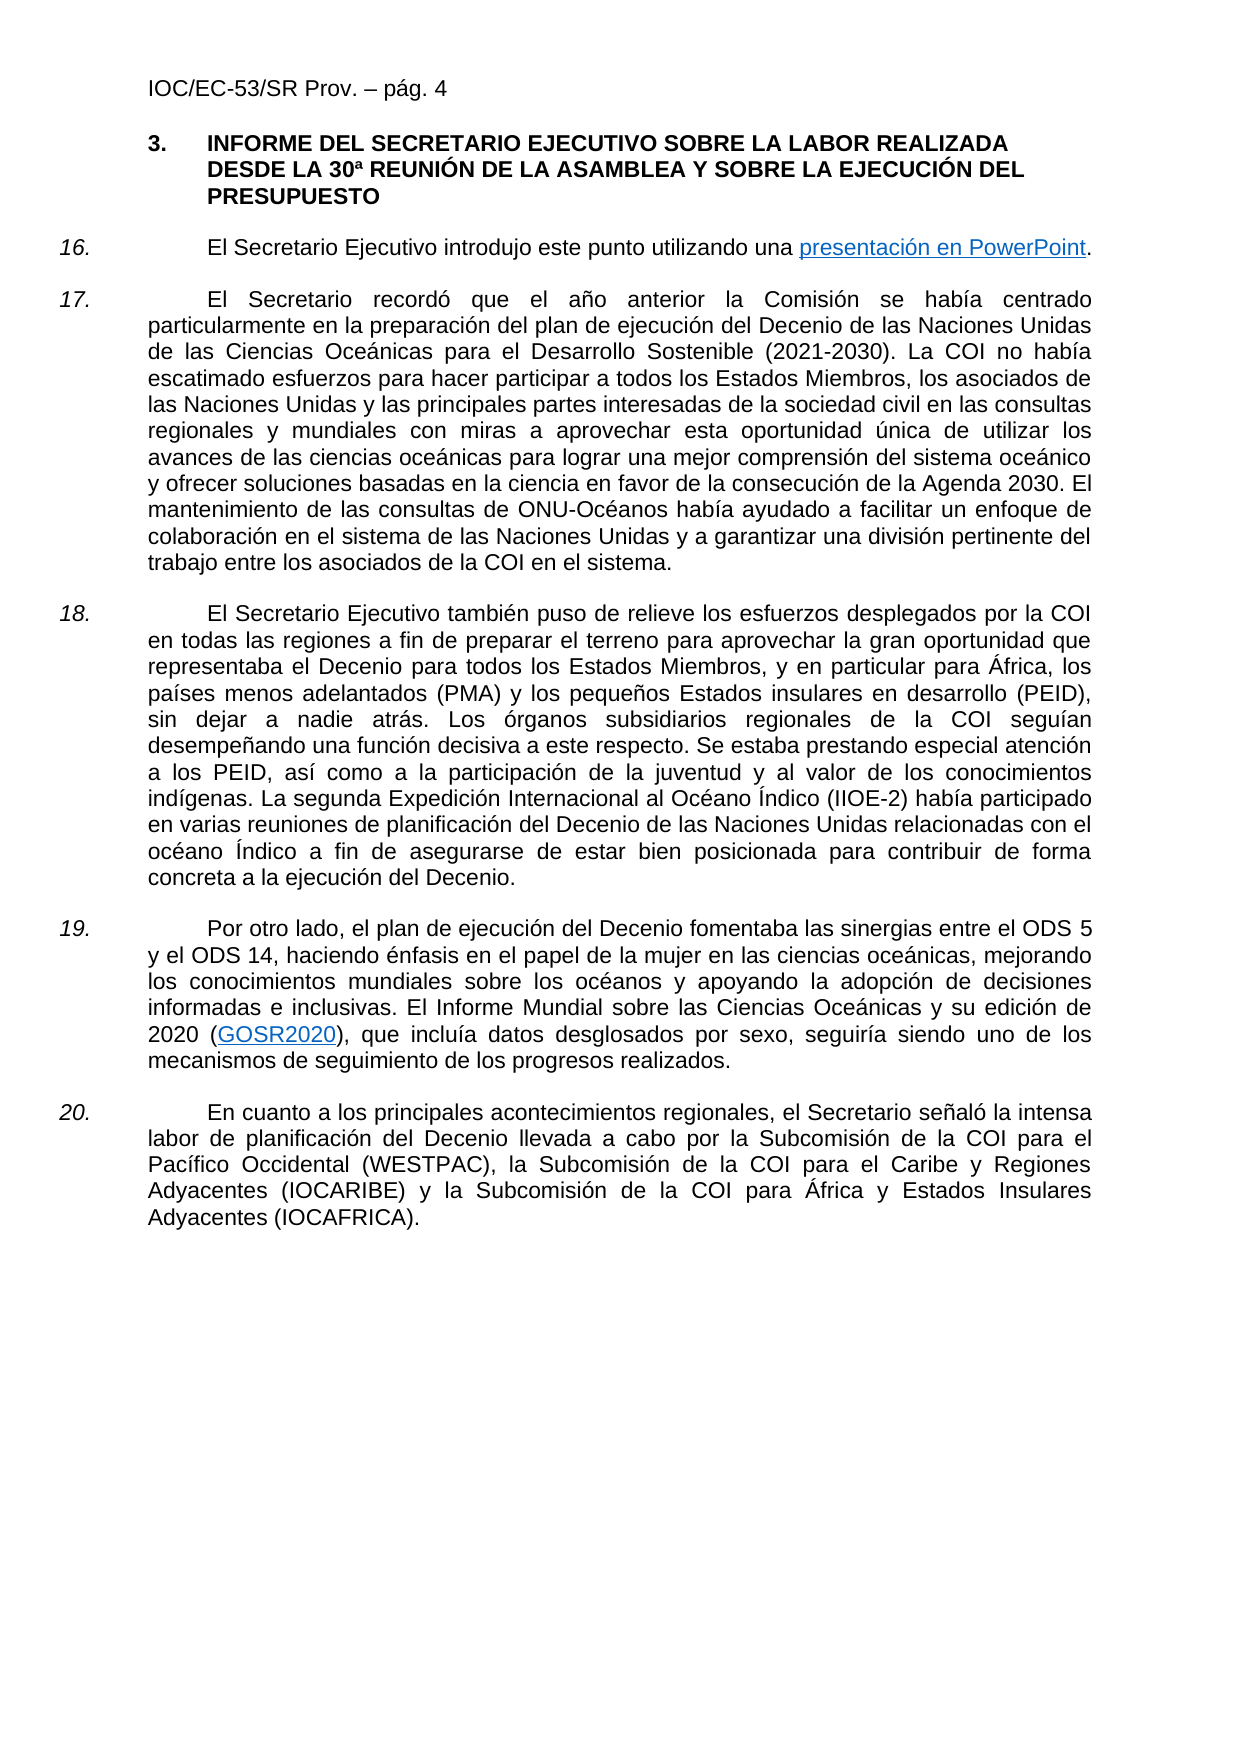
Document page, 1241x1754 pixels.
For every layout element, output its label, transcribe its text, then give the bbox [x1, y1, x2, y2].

list El Secretario recordó que el año anterior la Comisión se había centrado particularmente en la preparación del plan de ejecución del Decenio de las Naciones Unidas de las Ciencias Oceánicas para el Desarrollo Sostenible (2021-2030). La COI no había escatimado esfuerzos para hacer participar a todos los Estados Miembros, los asociados de las Naciones Unidas y las principales partes interesadas de la sociedad civil en las consultas regionales y mundiales con miras a aprovechar esta oportunidad única de utilizar los avances de las ciencias oceánicas para lograr una mejor comprensión del sistema oceánico y ofrecer soluciones basadas en la ciencia en favor de la consecución de la Agenda 2030. El mantenimiento de las consultas de ONU-Océanos había ayudado a facilitar un enfoque de colaboración en el sistema de las Naciones Unidas y a garantizar una división pertinente del trabajo entre los asociados de la COI en el sistema. [59, 286, 1092, 575]
list Por otro lado, el plan de ejecución del Decenio fomentaba las sinergias entre el ODS 5 y el ODS 14, haciendo énfasis en el papel de la mujer en las ciencias oceánicas, mejorando los conocimientos mundiales sobre los océanos y apoyando la adopción de decisiones informadas e inclusivas. El Informe Mundial sobre las Ciencias Oceánicas y su edición de 2020 (GOSR2020), que incluía datos desglosados por sexo, seguiría siendo uno de los mecanismos de seguimiento de los progresos realizados. [59, 915, 1092, 1073]
list El Secretario Ejecutivo introdujo este punto utilizando una presentación en PowerPoint. [59, 234, 1092, 261]
list En cuanto a los principales acontecimientos regionales, el Secretario señaló la intensa labor de planificación del Decenio llevada a cabo por la Subcomisión de la COI para el Pacífico Occidental (WESTPAC), la Subcomisión de la COI para el Caribe y Regiones Adyacentes (IOCARIBE) y la Subcomisión de la COI para África y Estados Insulares Adyacentes (IOCAFRICA). [59, 1098, 1092, 1230]
subtitle INFORME DEL SECRETARIO EJECUTIVO SOBRE LA LABOR REALIZADA DESDE LA 30ª REUNIÓN DE LA ASAMBLEA Y SOBRE LA EJECUCIÓN DEL PRESUPUESTO [148, 130, 1092, 209]
list El Secretario Ejecutivo también puso de relieve los esfuerzos desplegados por la COI en todas las regiones a fin de preparar el terreno para aprovechar la gran oportunidad que representaba el Decenio para todos los Estados Miembros, y en particular para África, los países menos adelantados (PMA) y los pequeños Estados insulares en desarrollo (PEID), sin dejar a nadie atrás. Los órganos subsidiarios regionales de la COI seguían desempeñando una función decisiva a este respecto. Se estaba prestando especial atención a los PEID, así como a la participación de la juventud y al valor de los conocimientos indígenas. La segunda Expedición Internacional al Océano Índico (IIOE-2) había participado en varias reuniones de planificación del Decenio de las Naciones Unidas relacionadas con el océano Índico a fin de asegurarse de estar bien posicionada para contribuir de forma concreta a la ejecución del Decenio. [59, 600, 1092, 890]
